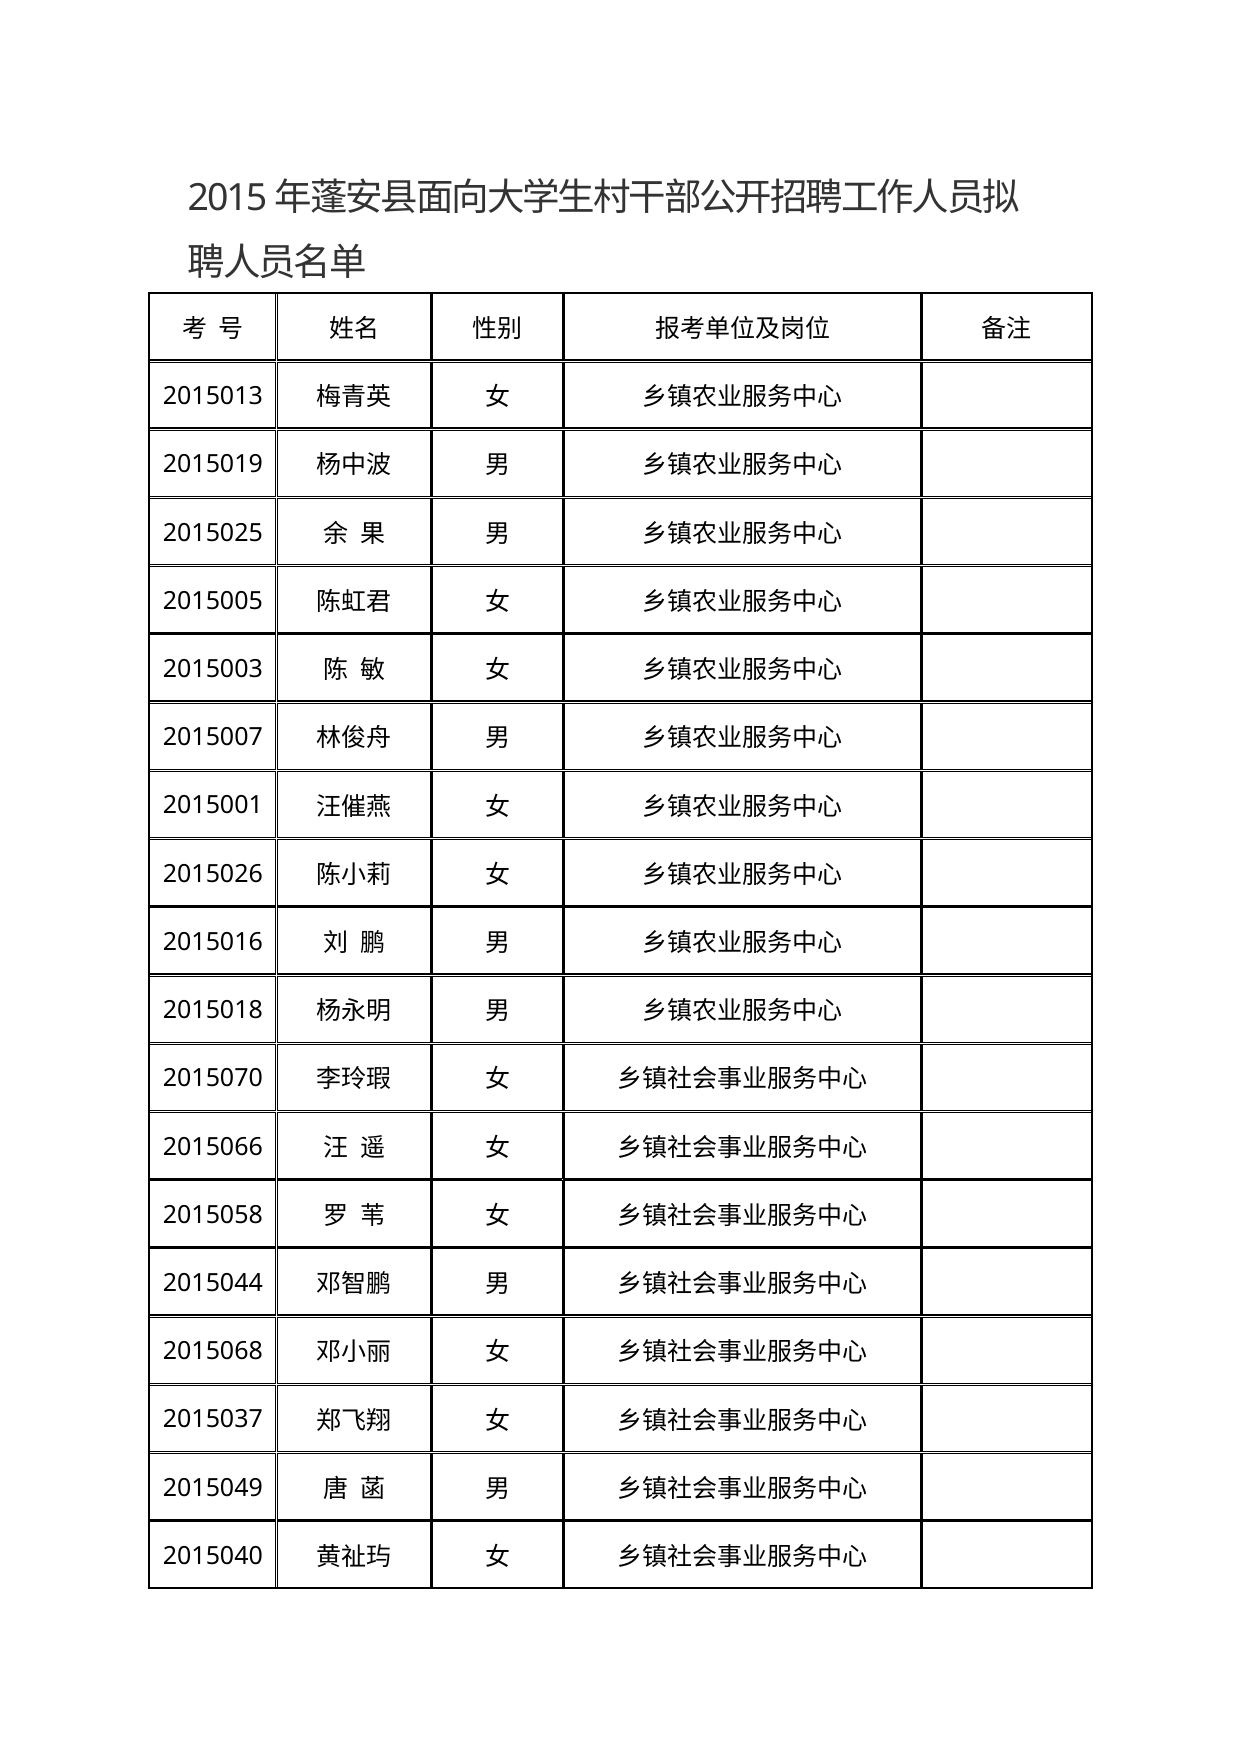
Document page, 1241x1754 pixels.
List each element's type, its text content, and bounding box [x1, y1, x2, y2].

table_cell 陈虹君 [278, 567, 430, 632]
table_cell 男 [433, 499, 562, 564]
table_cell 女 [433, 1318, 562, 1382]
table_header 考 号 [150, 294, 275, 359]
table_cell 2015003 [150, 635, 275, 700]
table_cell 乡镇社会事业服务中心 [565, 1522, 920, 1587]
table_cell 女 [433, 1113, 562, 1178]
table_cell [923, 1045, 1091, 1109]
table_cell 2015007 [150, 704, 275, 768]
table_cell 2015005 [150, 567, 275, 632]
table_cell 邓小丽 [278, 1318, 430, 1382]
table_cell 2015040 [150, 1522, 275, 1587]
table_cell 男 [433, 431, 562, 496]
table_cell 乡镇农业服务中心 [565, 567, 920, 632]
table_cell [923, 1522, 1091, 1587]
table_cell [923, 908, 1091, 973]
table_cell 陈 敏 [278, 635, 430, 700]
table_cell 女 [433, 772, 562, 837]
table_cell 陈小莉 [278, 840, 430, 905]
table_cell 女 [433, 635, 562, 700]
table_cell 2015019 [150, 431, 275, 496]
table_cell 2015026 [150, 840, 275, 905]
table_cell 2015001 [150, 772, 275, 837]
table_cell 余 果 [278, 499, 430, 564]
table_cell 黄祉玙 [278, 1522, 430, 1587]
table_cell 乡镇农业服务中心 [565, 977, 920, 1041]
table_cell 乡镇社会事业服务中心 [565, 1318, 920, 1382]
table_header 报考单位及岗位 [565, 294, 920, 359]
table_cell [923, 704, 1091, 768]
table_cell 男 [433, 1454, 562, 1519]
table_cell 2015037 [150, 1386, 275, 1451]
table_cell 杨中波 [278, 431, 430, 496]
table_cell 2015066 [150, 1113, 275, 1178]
table_cell 乡镇社会事业服务中心 [565, 1181, 920, 1246]
table_cell [923, 1181, 1091, 1246]
table_cell [923, 635, 1091, 700]
table_cell 2015058 [150, 1181, 275, 1246]
table_cell 乡镇农业服务中心 [565, 363, 920, 427]
table_cell 2015025 [150, 499, 275, 564]
table_cell 2015013 [150, 363, 275, 427]
table_cell 女 [433, 567, 562, 632]
table_cell 2015016 [150, 908, 275, 973]
table_cell 汪 遥 [278, 1113, 430, 1178]
table_cell 汪催燕 [278, 772, 430, 837]
table_cell 林俊舟 [278, 704, 430, 768]
table_cell 2015068 [150, 1318, 275, 1382]
table_cell 乡镇社会事业服务中心 [565, 1386, 920, 1451]
table_cell 李玲瑕 [278, 1045, 430, 1109]
table_cell [923, 1318, 1091, 1382]
text 2015年蓬安县面向大学生村干部公开招聘工作人员拟聘人员名单 [187, 162, 1053, 292]
table_cell 男 [433, 908, 562, 973]
table_cell [923, 1386, 1091, 1451]
table_header 备注 [923, 294, 1091, 359]
table_cell 乡镇社会事业服务中心 [565, 1454, 920, 1519]
table_cell 2015070 [150, 1045, 275, 1109]
table_cell [923, 1454, 1091, 1519]
table_cell 女 [433, 1522, 562, 1587]
table_cell 男 [433, 704, 562, 768]
table_cell 杨永明 [278, 977, 430, 1041]
table_cell [923, 840, 1091, 905]
table_cell 乡镇农业服务中心 [565, 840, 920, 905]
table_cell [923, 1113, 1091, 1178]
table_cell [923, 1249, 1091, 1314]
table_cell 乡镇农业服务中心 [565, 635, 920, 700]
table_cell [923, 772, 1091, 837]
table_cell 乡镇农业服务中心 [565, 704, 920, 768]
table_cell 女 [433, 363, 562, 427]
table_cell 梅青英 [278, 363, 430, 427]
table_cell [923, 431, 1091, 496]
table_cell [923, 567, 1091, 632]
table_cell 乡镇农业服务中心 [565, 908, 920, 973]
table_header 性别 [433, 294, 562, 359]
table_cell 罗 苇 [278, 1181, 430, 1246]
table_cell [923, 499, 1091, 564]
table_cell 男 [433, 977, 562, 1041]
table_cell 女 [433, 1045, 562, 1109]
table_cell 乡镇社会事业服务中心 [565, 1249, 920, 1314]
table_cell 乡镇农业服务中心 [565, 431, 920, 496]
table_header 姓名 [278, 294, 430, 359]
table_cell 刘 鹏 [278, 908, 430, 973]
table_cell 唐 菡 [278, 1454, 430, 1519]
table_cell 女 [433, 840, 562, 905]
table_cell 乡镇农业服务中心 [565, 499, 920, 564]
table_cell 郑飞翔 [278, 1386, 430, 1451]
table_cell 乡镇社会事业服务中心 [565, 1113, 920, 1178]
table_cell 女 [433, 1386, 562, 1451]
table_cell 邓智鹏 [278, 1249, 430, 1314]
table_cell 2015018 [150, 977, 275, 1041]
table_cell 2015049 [150, 1454, 275, 1519]
table_cell 乡镇社会事业服务中心 [565, 1045, 920, 1109]
table_cell 乡镇农业服务中心 [565, 772, 920, 837]
table_cell 2015044 [150, 1249, 275, 1314]
table_cell 女 [433, 1181, 562, 1246]
table_cell 男 [433, 1249, 562, 1314]
table_cell [923, 977, 1091, 1041]
table_cell [923, 363, 1091, 427]
